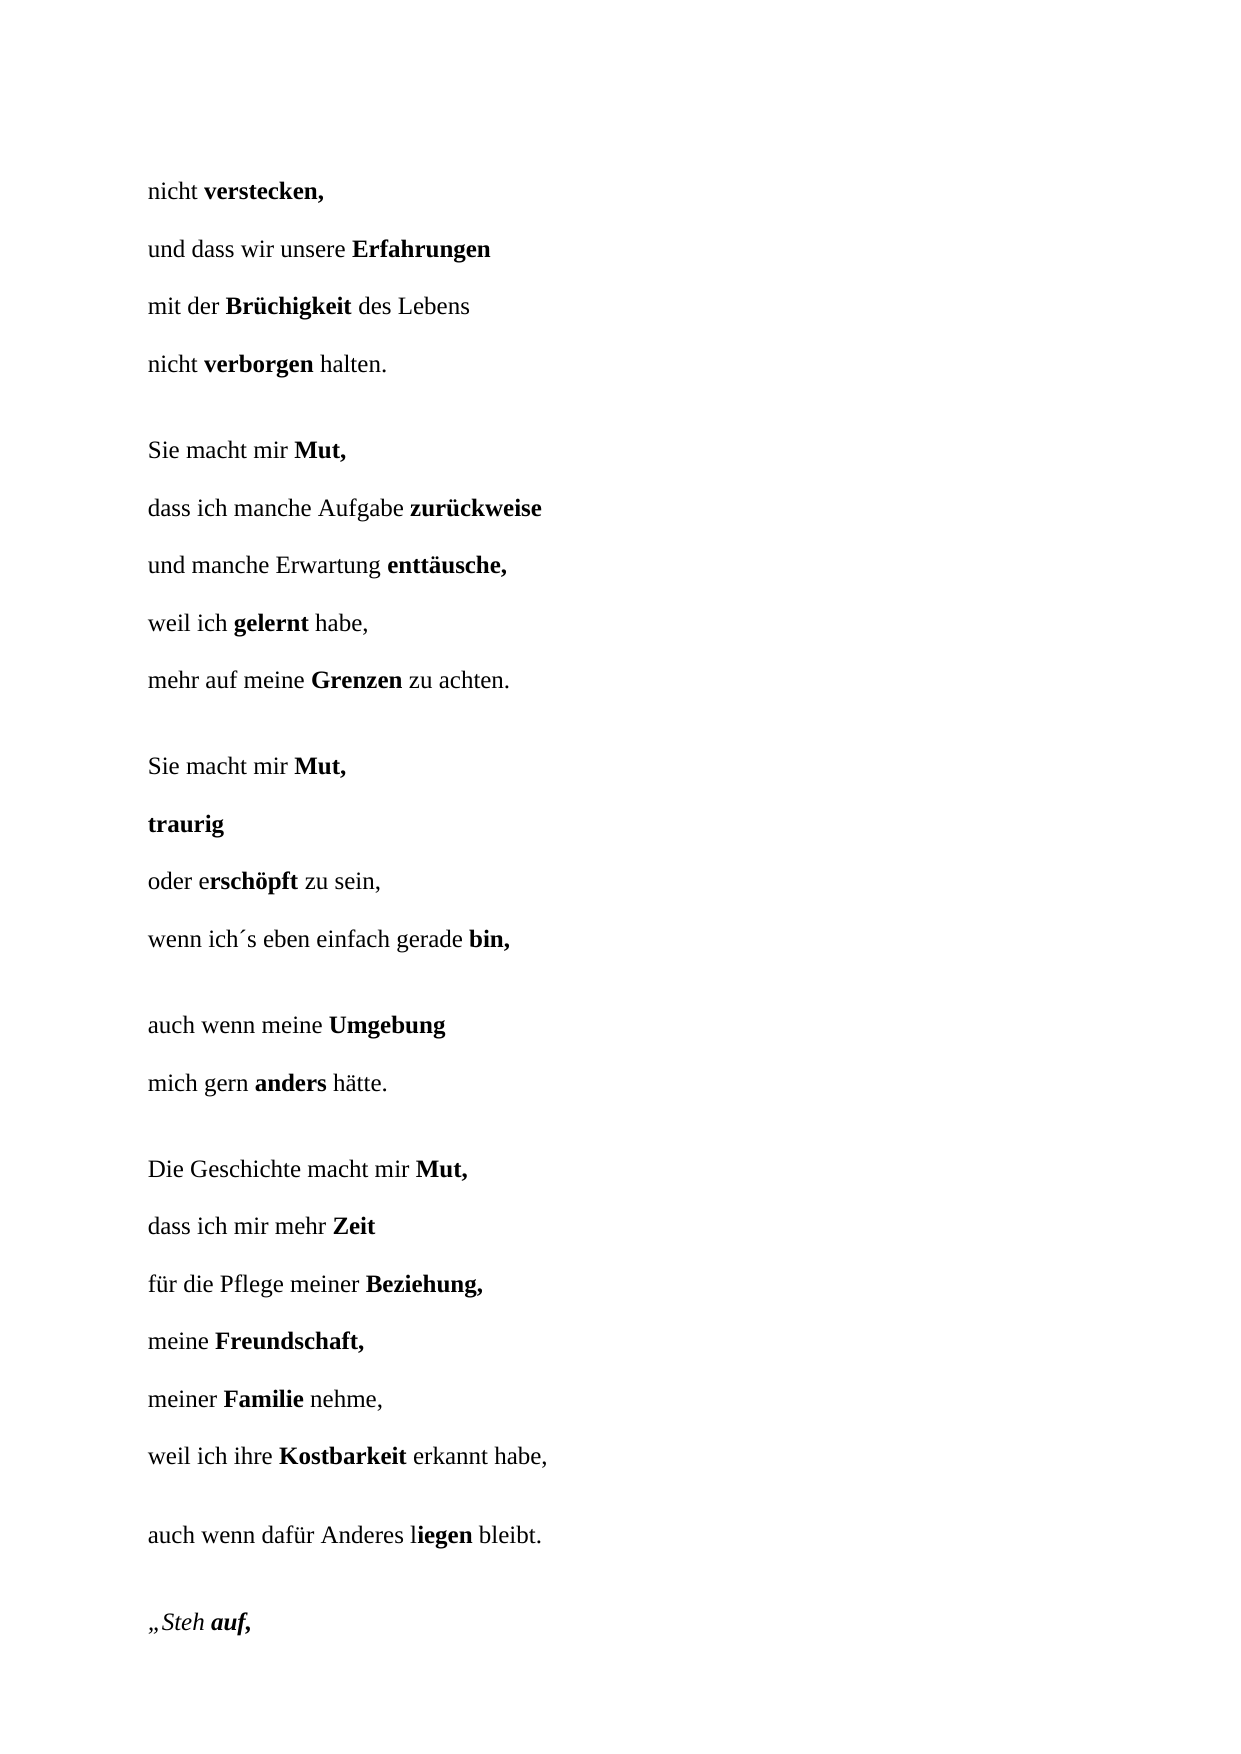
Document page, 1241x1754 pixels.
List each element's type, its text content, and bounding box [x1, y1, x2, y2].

text Sie macht mir Mut, [148, 751, 1093, 780]
text Sie macht mir Mut, [148, 435, 1093, 464]
text mehr auf meine Grenzen zu achten. [148, 665, 1093, 694]
text mich gern anders hätte. [148, 1068, 1093, 1096]
text und manche Erwartung enttäusche, [148, 550, 1093, 579]
text oder erschöpft zu sein, [148, 866, 1093, 895]
text weil ich gelernt habe, [148, 608, 1093, 636]
text „Steh auf, [148, 1607, 1093, 1635]
text auch wenn meine Umgebung [148, 1010, 1093, 1039]
text für die Pflege meiner Beziehung, [148, 1269, 1093, 1298]
text und dass wir unsere Erfahrungen [148, 234, 1093, 263]
text Die Geschichte macht mir Mut, [148, 1154, 1093, 1183]
text weil ich ihre Kostbarkeit erkannt habe, [148, 1441, 1093, 1470]
text meiner Familie nehme, [148, 1384, 1093, 1413]
text nicht verborgen halten. [148, 349, 1093, 378]
text wenn ich´s eben einfach gerade bin, [148, 924, 1093, 953]
text dass ich manche Aufgabe zurückweise [148, 493, 1093, 521]
text auch wenn dafür Anderes liegen bleibt. [148, 1520, 1093, 1549]
text nicht verstecken, [148, 176, 1093, 205]
text traurig [148, 809, 1093, 838]
text meine Freundschaft, [148, 1326, 1093, 1355]
text mit der Brüchigkeit des Lebens [148, 291, 1093, 320]
text dass ich mir mehr Zeit [148, 1211, 1093, 1240]
